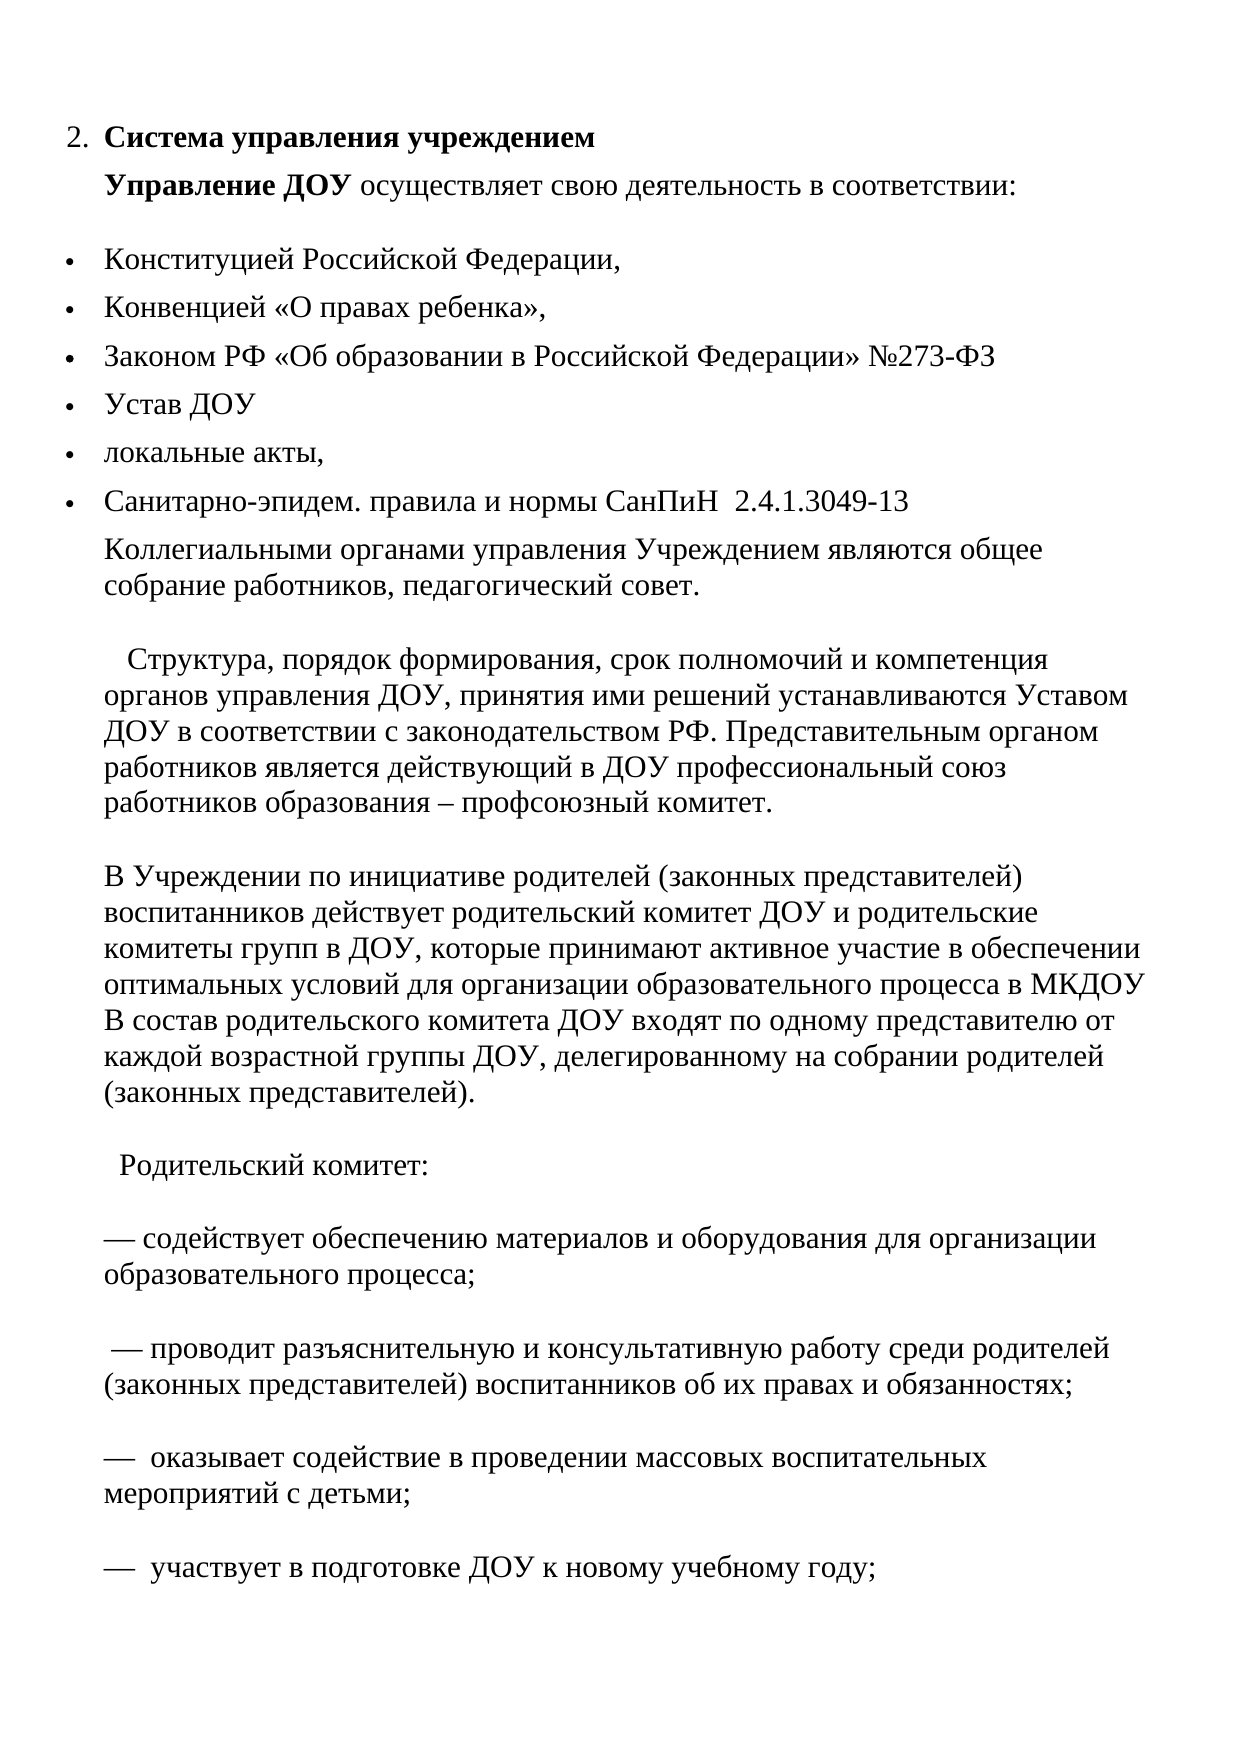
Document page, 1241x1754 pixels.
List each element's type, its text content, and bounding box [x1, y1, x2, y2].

list Конвенцией «О правах ребенка», [66, 288, 1152, 324]
text Структура, порядок формирования, срок полномочий и компетенция органов управления ДОУ, принятия ими решений устанавливаются Уставом ДОУ в соответствии с законодательством РФ. Представительным органом работников является действующий в ДОУ профессиональный союз работников образования – профсоюзный комитет. [103, 640, 1152, 820]
text Родительский комитет: [103, 1146, 1152, 1182]
text Коллегиальными органами управления Учреждением являются общее собрание работников, педагогический совет. [103, 531, 1152, 602]
list Санитарно-эпидем. правила и нормы СанПиН 2.4.1.3049-13 [66, 482, 1152, 518]
text — участвует в подготовке ДОУ к новому учебному году; [103, 1548, 1152, 1584]
list Законом РФ «Об образовании в Российской Федерации» №273-ФЗ [66, 337, 1152, 373]
text — оказывает содействие в проведении массовых воспитательных мероприятий с детьми; [103, 1438, 1152, 1510]
text — проводит разъяснительную и консультативную работу среди родителей (законных представителей) воспитанников об их правах и обязанностях; [103, 1329, 1152, 1401]
list Система управления учреждением [66, 118, 1152, 154]
list Устав ДОУ [66, 385, 1152, 421]
text Управление ДОУ осуществляет свою деятельность в соответствии: [103, 167, 1152, 202]
list локальные акты, [66, 434, 1152, 470]
text — содействует обеспечению материалов и оборудования для организации образовательного процесса; [103, 1220, 1152, 1292]
list Конституцией Российской Федерации, [66, 240, 1152, 276]
text В Учреждении по инициативе родителей (законных представителей) воспитанников действует родительский комитет ДОУ и родительские комитеты групп в ДОУ, которые принимают активное участие в обеспечении оптимальных условий для организации образовательного процесса в МКДОУ В состав родительского комитета ДОУ входят по одному представителю от каждой возрастной группы ДОУ, делегированному на собрании родителей (законных представителей). [103, 857, 1152, 1109]
